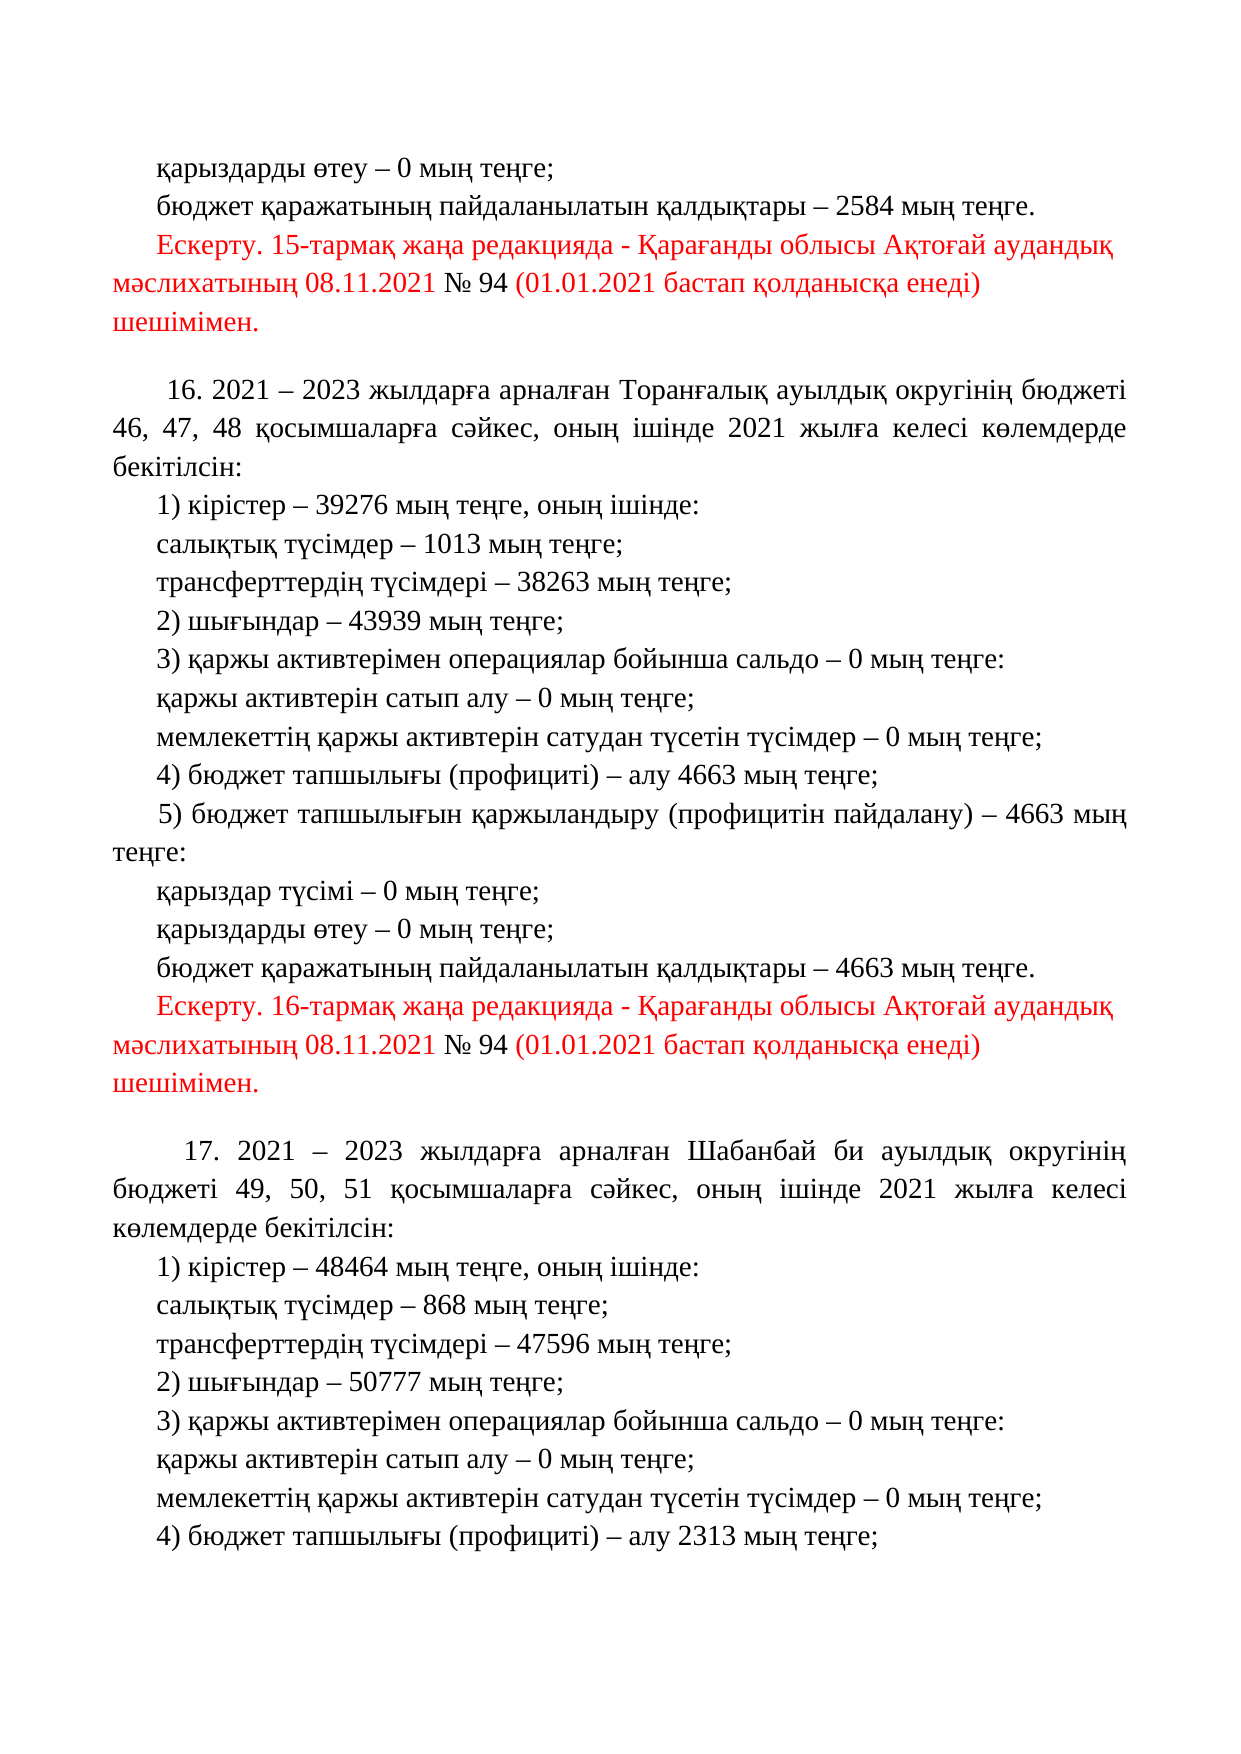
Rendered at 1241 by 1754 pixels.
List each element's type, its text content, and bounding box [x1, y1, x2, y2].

text салықтық түсімдер – 868 мың теңге; [112, 1287, 1128, 1321]
text 1) кірістер – 39276 мың теңге, оның ішінде: [112, 487, 1128, 521]
text қарыздарды өтеу – 0 мың теңге; [112, 911, 1128, 945]
text мемлекеттің қаржы активтерін сатудан түсетін түсімдер – 0 мың теңге; [112, 1480, 1128, 1513]
text 5) бюджет тапшылығын қаржыландыру (профицитін пайдалану) – 4663 мың теңге: [112, 796, 1128, 868]
text қарыздар түсімі – 0 мың теңге; [112, 873, 1128, 906]
text трансферттердің түсімдері – 47596 мың теңге; [112, 1326, 1128, 1359]
text қаржы активтерін сатып алу – 0 мың теңге; [112, 1441, 1128, 1475]
text қаржы активтерін сатып алу – 0 мың теңге; [112, 680, 1128, 714]
text 4) бюджет тапшылығы (профициті) – алу 4663 мың теңге; [112, 757, 1128, 791]
text мемлекеттің қаржы активтерін сатудан түсетін түсімдер – 0 мың теңге; [112, 719, 1128, 752]
text трансферттердің түсімдері – 38263 мың теңге; [112, 564, 1128, 598]
text бюджет қаражатының пайдаланылатын қалдықтары – 2584 мың теңге. [112, 188, 1128, 222]
text салықтық түсімдер – 1013 мың теңге; [112, 526, 1128, 559]
text 2) шығындар – 43939 мың теңге; [112, 603, 1128, 637]
text 3) қаржы активтерімен операциялар бойынша сальдо – 0 мың теңге: [112, 642, 1128, 675]
text 4) бюджет тапшылығы (профициті) – алу 2313 мың теңге; [112, 1518, 1128, 1552]
text бюджет қаражатының пайдаланылатын қалдықтары – 4663 мың теңге. [112, 950, 1128, 983]
text 17. 2021 – 2023 жылдарға арналған Шабанбай би ауылдық округінің бюджеті 49, 50, 51 қосымшаларға сәйкес, оның ішінде 2021 жылға келесі көлемдерде бекітілсін: [112, 1133, 1128, 1244]
text 16. 2021 – 2023 жылдарға арналған Торанғалық ауылдық округінің бюджеті 46, 47, 48 қосымшаларға сәйкес, оның ішінде 2021 жылға келесі көлемдерде бекітілсін: [112, 372, 1128, 482]
text 2) шығындар – 50777 мың теңге; [112, 1364, 1128, 1398]
text Ескерту. 15-тармақ жаңа редакцияда - Қарағанды облысы Ақтоғай аудандық мәслихатының 08.11.2021 № 94 (01.01.2021 бастап қолданысқа енеді) шешімімен. [112, 227, 1128, 368]
text Ескерту. 16-тармақ жаңа редакцияда - Қарағанды облысы Ақтоғай аудандық мәслихатының 08.11.2021 № 94 (01.01.2021 бастап қолданысқа енеді) шешімімен. [112, 988, 1128, 1129]
text 1) кірістер – 48464 мың теңге, оның ішінде: [112, 1249, 1128, 1282]
text 3) қаржы активтерімен операциялар бойынша сальдо – 0 мың теңге: [112, 1403, 1128, 1436]
text қарыздарды өтеу – 0 мың теңге; [112, 150, 1128, 183]
